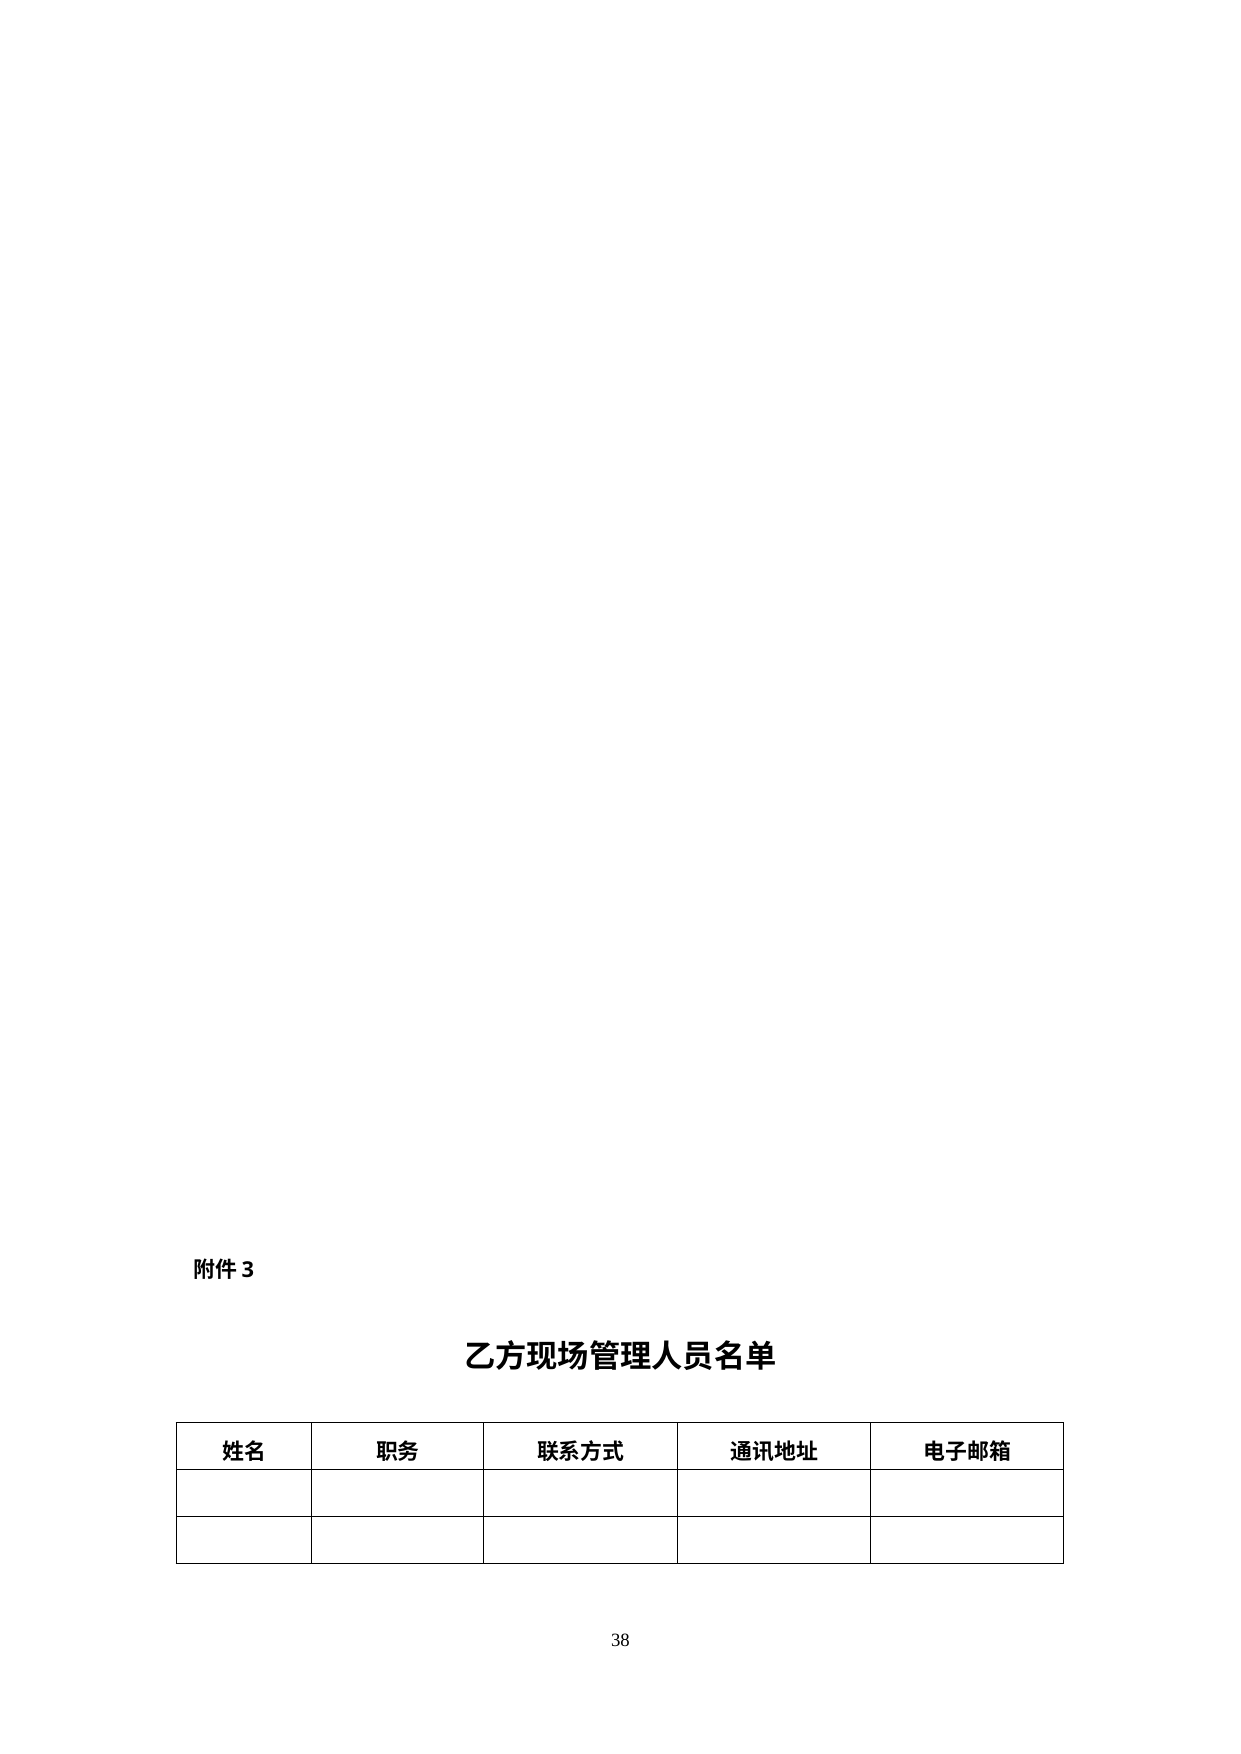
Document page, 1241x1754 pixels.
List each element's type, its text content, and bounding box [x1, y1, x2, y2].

table_cell [678, 1470, 870, 1516]
table_cell [678, 1517, 870, 1563]
table_header 电子邮箱 [871, 1423, 1063, 1469]
text 附件3 [187, 1252, 1053, 1284]
table_cell [484, 1470, 677, 1516]
table_cell [312, 1470, 483, 1516]
text 乙方现场管理人员名单 [187, 1330, 1053, 1376]
table_header 联系方式 [484, 1423, 677, 1469]
table_cell [177, 1470, 311, 1516]
table_cell [871, 1517, 1063, 1563]
table_header 姓名 [177, 1423, 311, 1469]
table_cell [177, 1517, 311, 1563]
table_header 通讯地址 [678, 1423, 870, 1469]
table_cell [312, 1517, 483, 1563]
table_cell [871, 1470, 1063, 1516]
table_header 职务 [312, 1423, 483, 1469]
table_cell [484, 1517, 677, 1563]
